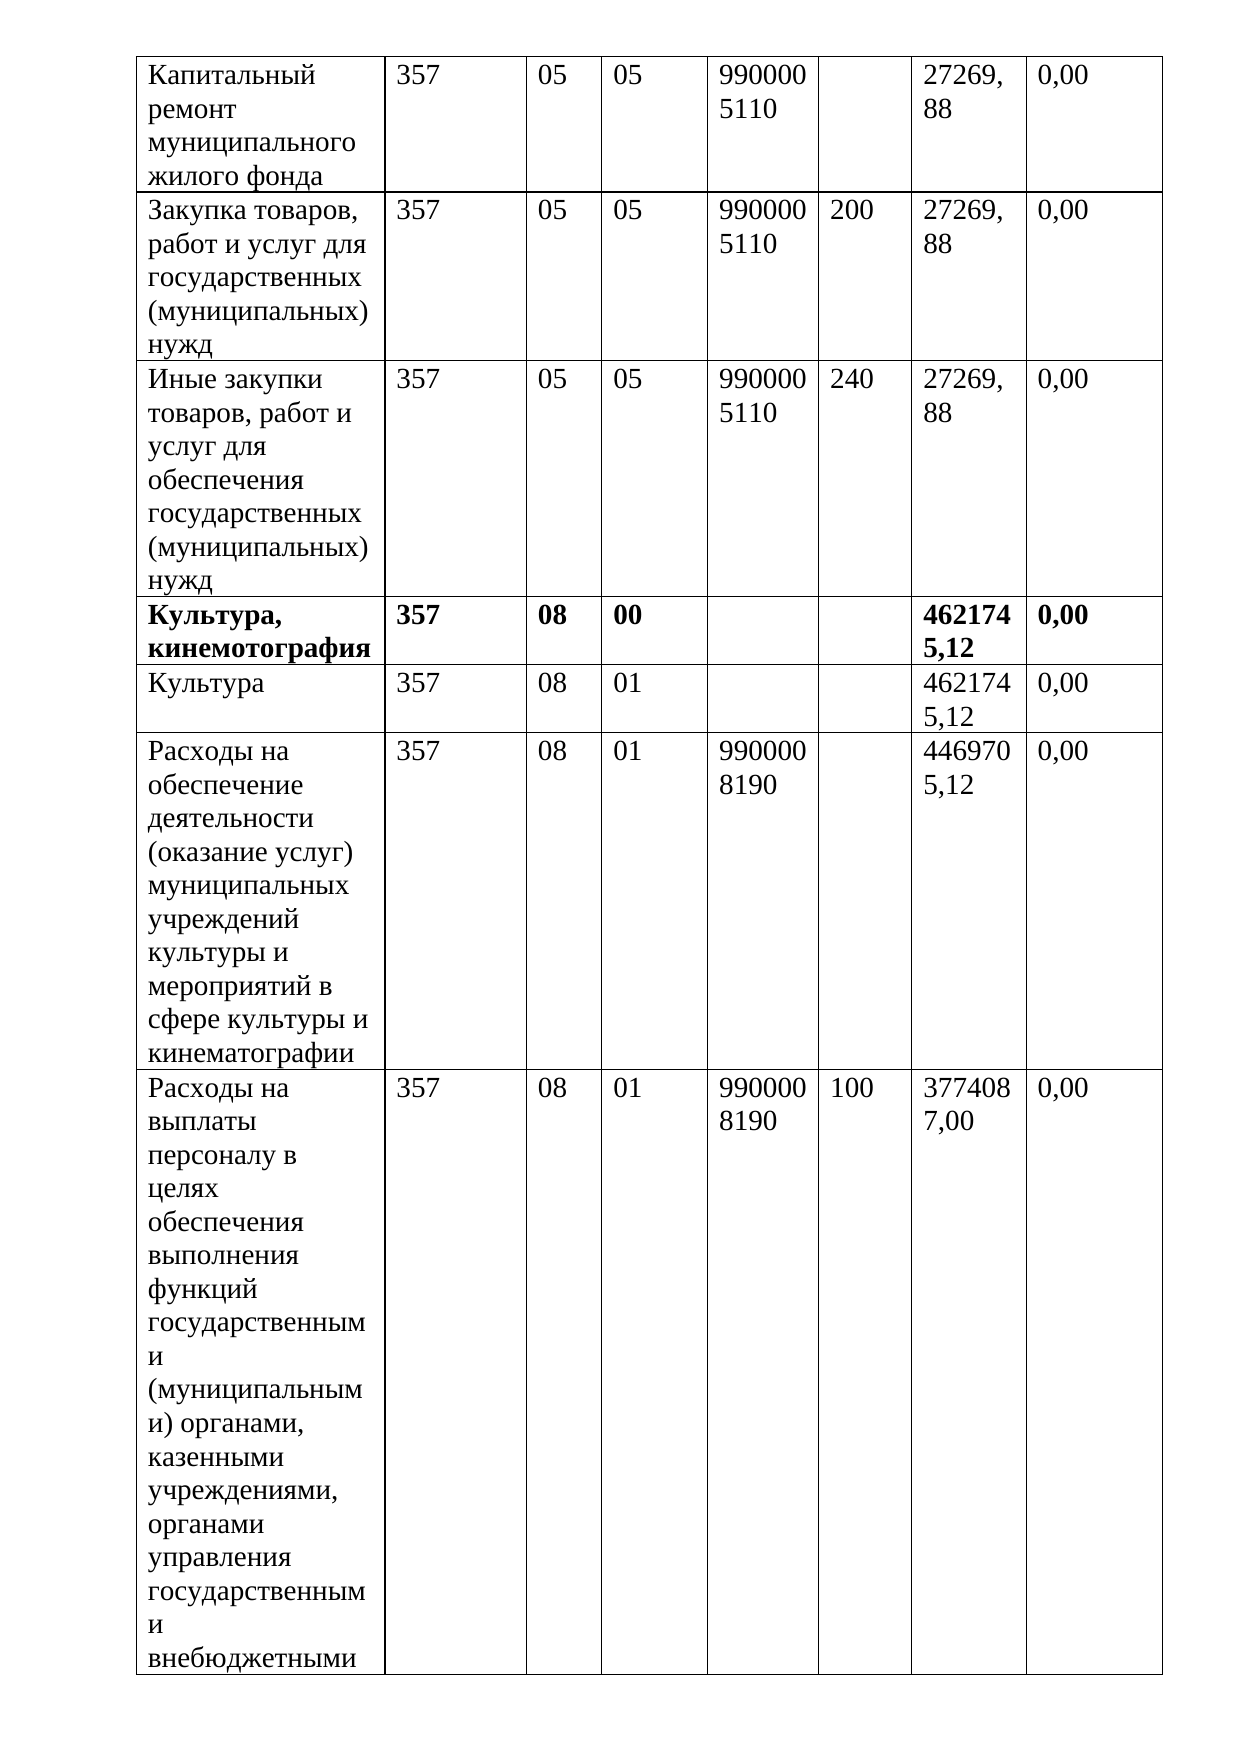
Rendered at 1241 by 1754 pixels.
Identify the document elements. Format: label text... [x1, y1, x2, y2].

table_cell Закупка товаров, работ и услуг для государственных (муниципальных) нужд [137, 193, 384, 360]
table_cell [819, 57, 911, 191]
table_cell 0,00 [1027, 57, 1162, 191]
table_cell 08 [527, 1070, 601, 1673]
table_cell 9900005110 [708, 361, 818, 596]
table_cell 05 [527, 193, 601, 360]
table_cell 27269,88 [912, 361, 1026, 596]
table_cell 0,00 [1027, 597, 1162, 664]
table_cell 0,00 [1027, 733, 1162, 1069]
table_cell 9900005110 [708, 193, 818, 360]
table_cell 0,00 [1027, 361, 1162, 596]
table_cell 4621745,12 [912, 597, 1026, 664]
table_cell [819, 597, 911, 664]
table_cell 01 [602, 665, 707, 732]
table_cell Культура [137, 665, 384, 732]
table_cell [819, 733, 911, 1069]
table_cell 01 [602, 1070, 707, 1673]
table_cell 240 [819, 361, 911, 596]
table_cell Иные закупки товаров, работ и услуг для обеспечения государственных (муниципальных) нужд [137, 361, 384, 596]
table_cell 357 [386, 1070, 526, 1673]
table_cell 357 [386, 361, 526, 596]
table_cell 3774087,00 [912, 1070, 1026, 1673]
table_cell Культура, кинемотография [137, 597, 384, 664]
table_cell [819, 665, 911, 732]
table_cell Капитальный ремонт муниципального жилого фонда [137, 57, 384, 191]
table_cell 27269,88 [912, 193, 1026, 360]
table_cell 27269,88 [912, 57, 1026, 191]
table_cell 4469705,12 [912, 733, 1026, 1069]
table_cell 9900008190 [708, 1070, 818, 1673]
table_cell 08 [527, 665, 601, 732]
table_cell Расходы на обеспечение деятельности (оказание услуг) муниципальных учреждений культуры и мероприятий в сфере культуры и кинематографии [137, 733, 384, 1069]
table_cell 357 [386, 193, 526, 360]
table_cell 05 [602, 193, 707, 360]
table_cell 05 [602, 361, 707, 596]
table_cell 100 [819, 1070, 911, 1673]
table_cell 08 [527, 597, 601, 664]
table_cell 08 [527, 733, 601, 1069]
table_cell 01 [602, 733, 707, 1069]
table_cell 200 [819, 193, 911, 360]
table_cell 0,00 [1027, 1070, 1162, 1673]
table_cell 357 [386, 665, 526, 732]
table_cell 9900005110 [708, 57, 818, 191]
table_cell 05 [527, 361, 601, 596]
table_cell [137, 1070, 384, 1673]
table_cell 0,00 [1027, 193, 1162, 360]
table_cell [708, 665, 818, 732]
table_cell 00 [602, 597, 707, 664]
table_cell 357 [386, 597, 526, 664]
table_cell 05 [527, 57, 601, 191]
table_cell 4621745,12 [912, 665, 1026, 732]
table_cell 0,00 [1027, 665, 1162, 732]
table_cell [708, 597, 818, 664]
table_cell 05 [602, 57, 707, 191]
table_cell 357 [386, 733, 526, 1069]
table_cell 9900008190 [708, 733, 818, 1069]
table_cell 357 [386, 57, 526, 191]
